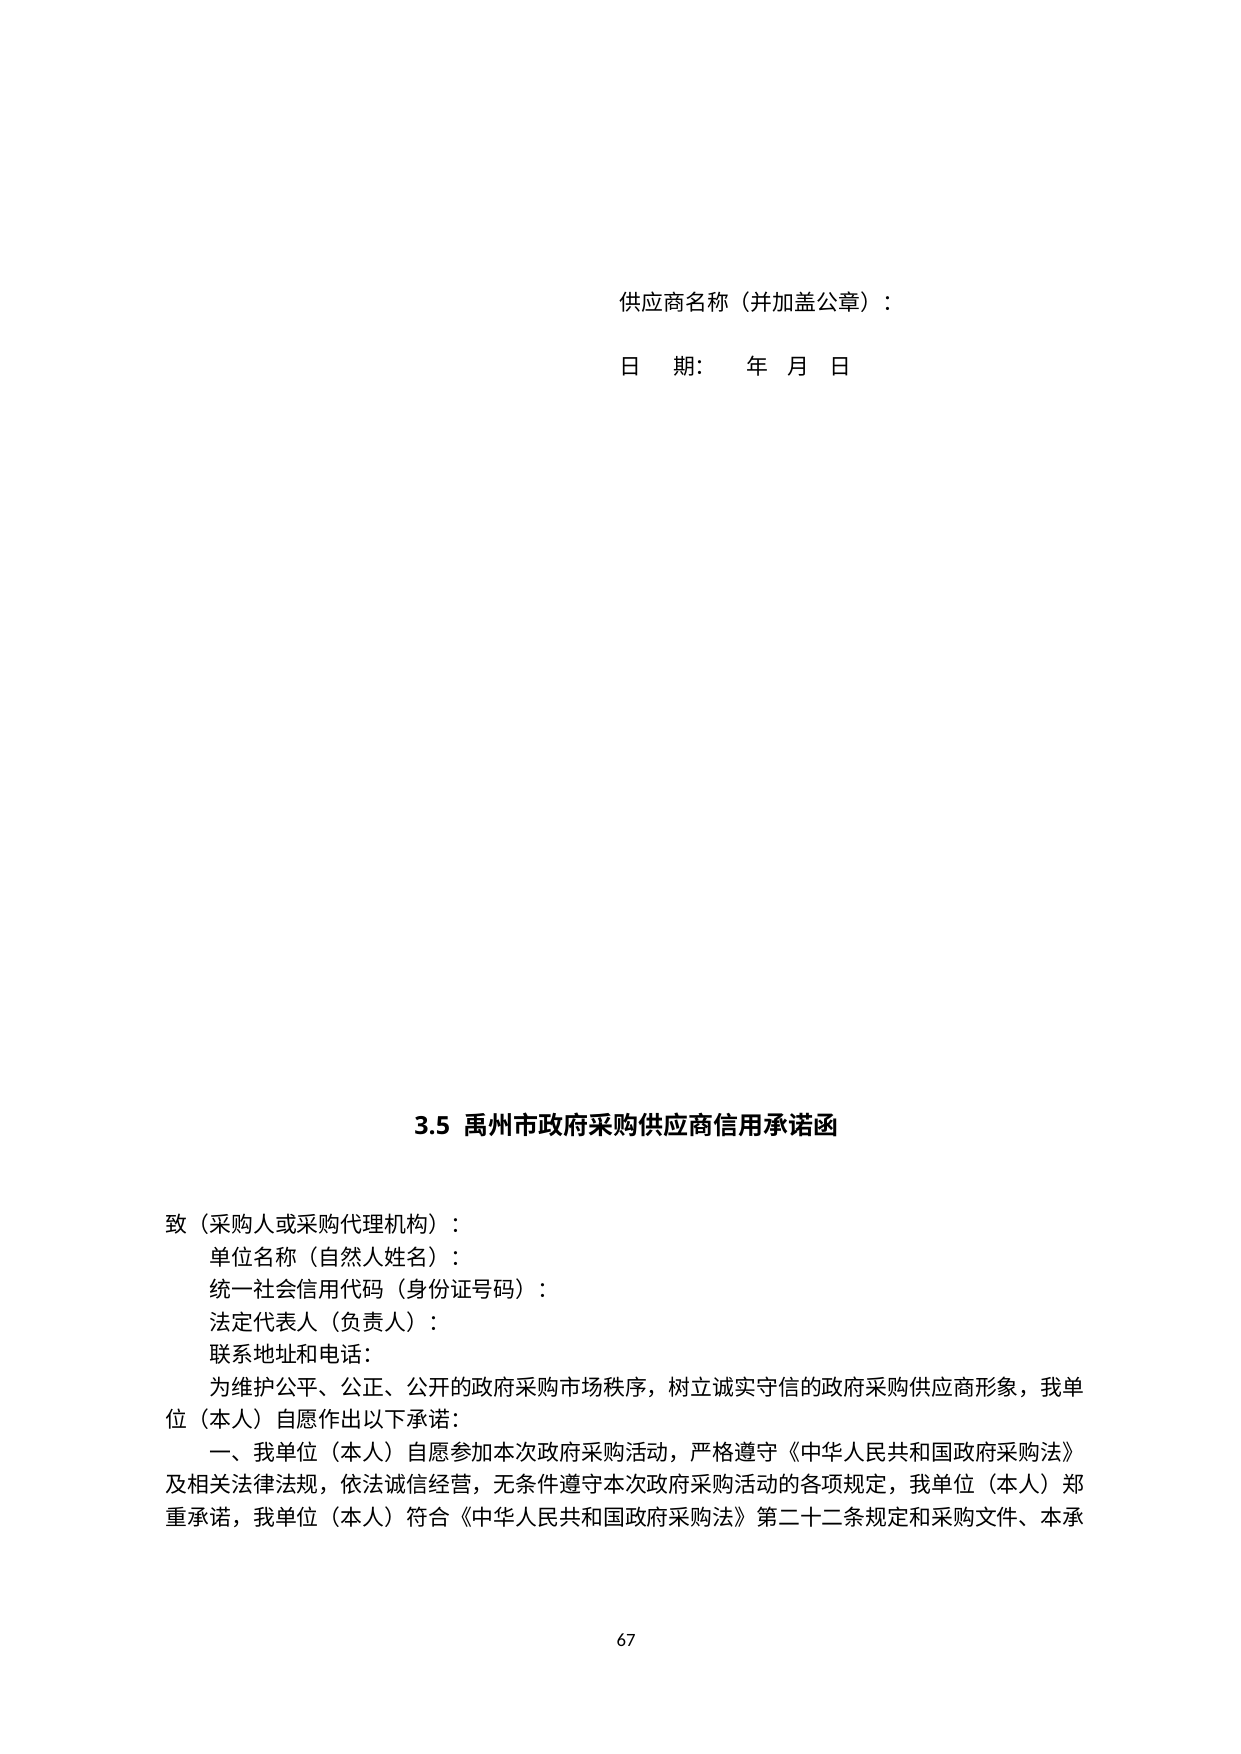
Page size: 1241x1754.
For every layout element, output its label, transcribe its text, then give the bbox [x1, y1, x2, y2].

text 联系地址和电话： [165, 1337, 1087, 1369]
text 单位名称（自然人姓名）： [165, 1239, 1087, 1272]
text 致（采购人或采购代理机构）： [165, 1207, 1087, 1239]
text 为维护公平、公正、公开的政府采购市场秩序，树立诚实守信的政府采购供应商形象，我单位（本人）自愿作出以下承诺： [165, 1369, 1087, 1434]
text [165, 1434, 1087, 1532]
text 法定代表人（负责人）： [165, 1304, 1087, 1337]
text 统一社会信用代码（身份证号码）： [165, 1272, 1087, 1304]
text 3.5 禹州市政府采购供应商信用承诺函 [165, 1091, 1087, 1156]
text 日 期： 年 月 日 [165, 349, 1087, 381]
text 供应商名称（并加盖公章）： [165, 284, 1087, 317]
